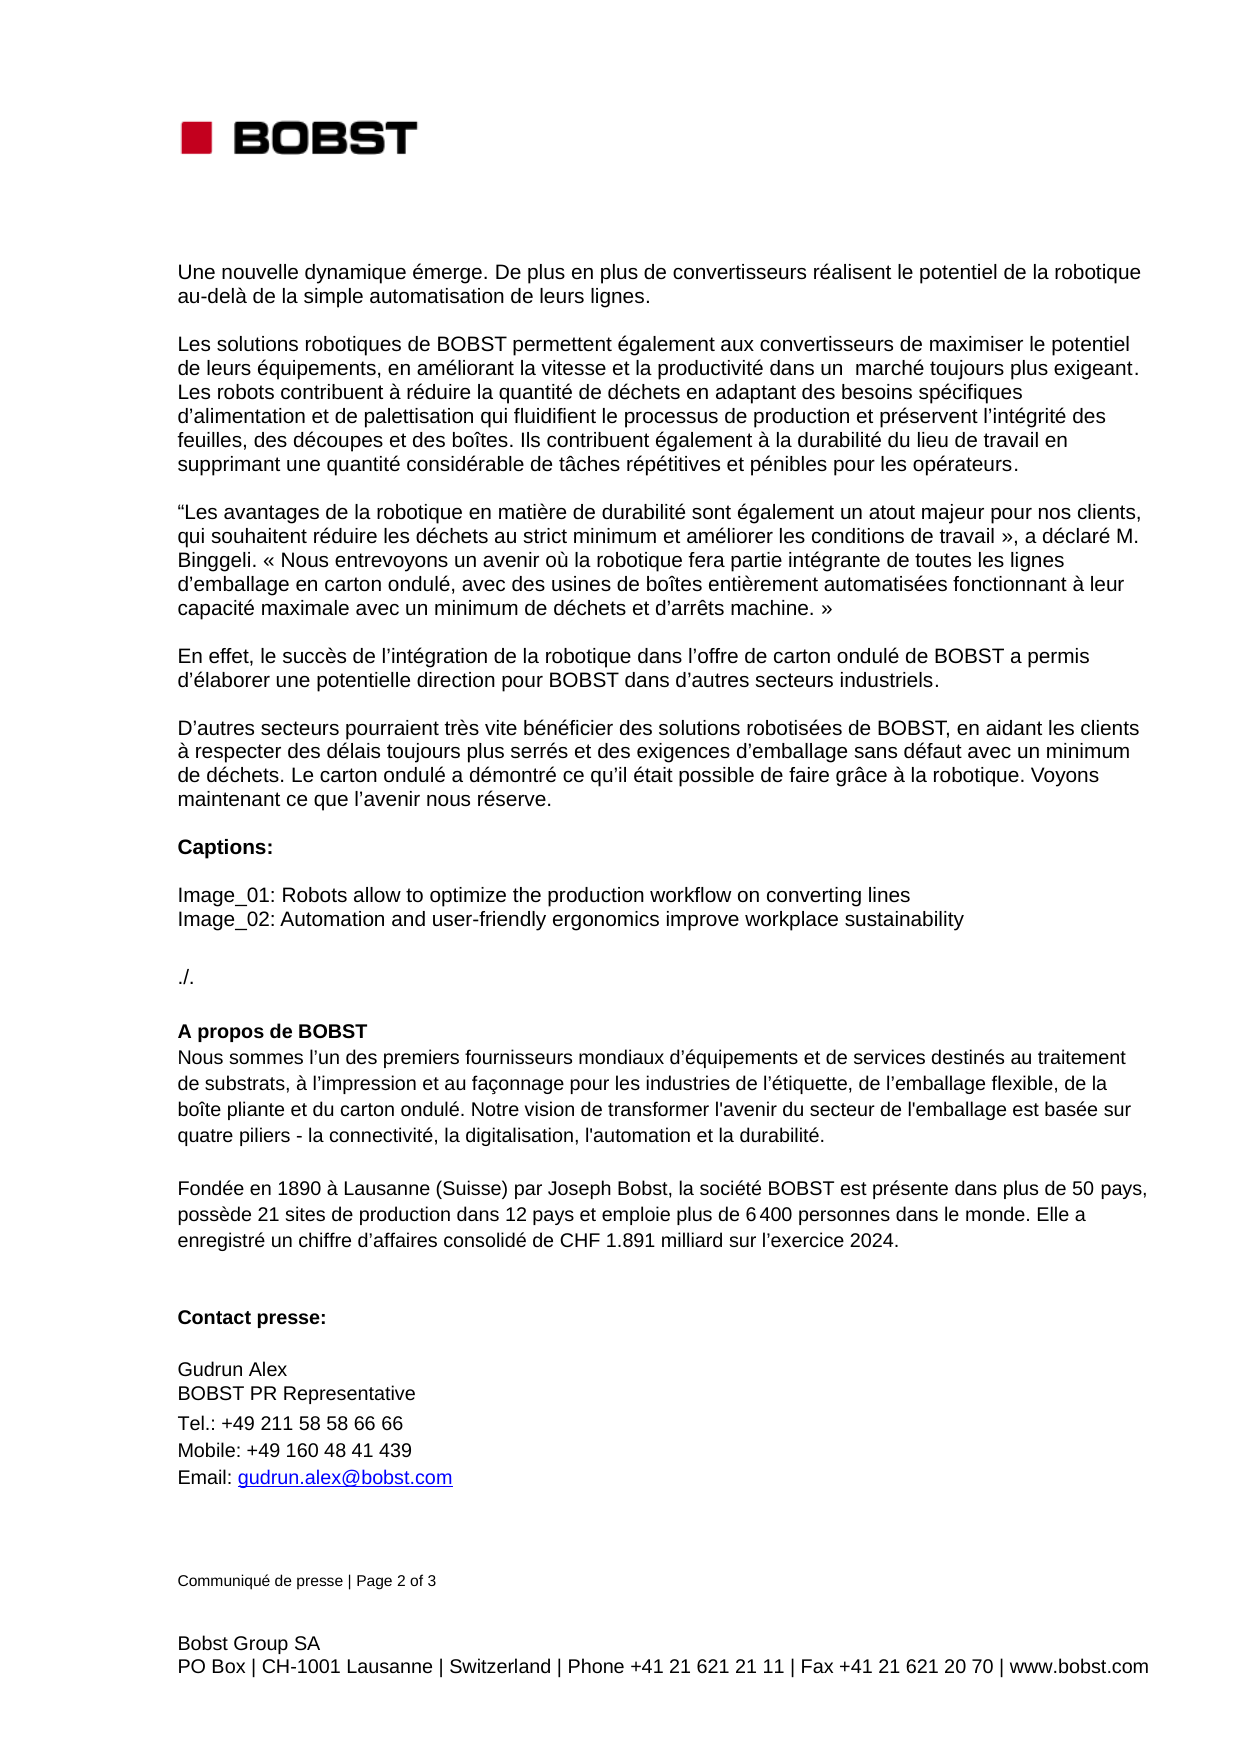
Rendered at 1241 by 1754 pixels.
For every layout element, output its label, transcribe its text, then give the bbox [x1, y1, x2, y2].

text Image_02: Automation and user-friendly ergonomics improve workplace sustainability [177, 907, 1152, 931]
text Contact presse: [177, 1306, 1152, 1329]
text ./. [177, 965, 1152, 989]
text Tel.: +49 211 58 58 66 66 [177, 1407, 1152, 1434]
text En effet, le succès de l’intégration de la robotique dans l’offre de carton ondulé de BOBST a permis d’élaborer une potentielle direction pour BOBST dans d’autres secteurs industriels. [177, 643, 1152, 691]
text “Les avantages de la robotique en matière de durabilité sont également un atout majeur pour nos clients, qui souhaitent réduire les déchets au strict minimum et améliorer les conditions de travail », a déclaré M. Binggeli. « Nous entrevoyons un avenir où la robotique fera partie intégrante de toutes les lignes d’emballage en carton ondulé, avec des usines de boîtes entièrement automatisées fonctionnant à leur capacité maximale avec un minimum de déchets et d’arrêts machine. » [177, 500, 1152, 619]
text Fondée en 1890 à Lausanne (Suisse) par Joseph Bobst, la société BOBST est présente dans plus de 50 pays, possède 21 sites de production dans 12 pays et emploie plus de 6 400 personnes dans le monde. Elle a enregistré un chiffre d’affaires consolidé de CHF 1.891 milliard sur l’exercice 2024. [177, 1176, 1152, 1251]
text A propos de BOBST [177, 1020, 1152, 1043]
text Captions: [177, 835, 1152, 859]
text Email: gudrun.alex@bobst.com [177, 1461, 1152, 1488]
text Les solutions robotiques de BOBST permettent également aux convertisseurs de maximiser le potentiel de leurs équipements, en améliorant la vitesse et la productivité dans un marché toujours plus exigeant. Les robots contribuent à réduire la quantité de déchets en adaptant des besoins spécifiques d’alimentation et de palettisation qui fluidifient le processus de production et préservent l’intégrité des feuilles, des découpes et des boîtes. Ils contribuent également à la durabilité du lieu de travail en supprimant une quantité considérable de tâches répétitives et pénibles pour les opérateurs. [177, 332, 1152, 476]
text D’autres secteurs pourraient très vite bénéficier des solutions robotisées de BOBST, en aidant les clients à respecter des délais toujours plus serrés et des exigences d’emballage sans défaut avec un minimum de déchets. Le carton ondulé a démontré ce qu’il était possible de faire grâce à la robotique. Voyons maintenant ce que l’avenir nous réserve. [177, 715, 1152, 811]
text Gudrun Alex BOBST PR Representative [177, 1357, 1152, 1405]
text Nous sommes l’un des premiers fournisseurs mondiaux d’équipements et de services destinés au traitement de substrats, à l’impression et au façonnage pour les industries de l’étiquette, de l’emballage flexible, de la boîte pliante et du carton ondulé. Notre vision de transformer l'avenir du secteur de l'emballage est basée sur quatre piliers - la connectivité, la digitalisation, l'automation et la durabilité. [177, 1046, 1152, 1147]
text Une nouvelle dynamique émerge. De plus en plus de convertisseurs réalisent le potentiel de la robotique au-delà de la simple automatisation de leurs lignes. [177, 260, 1152, 308]
text Image_01: Robots allow to optimize the production workflow on converting lines [177, 883, 1152, 907]
text Mobile: +49 160 48 41 439 [177, 1434, 1152, 1461]
